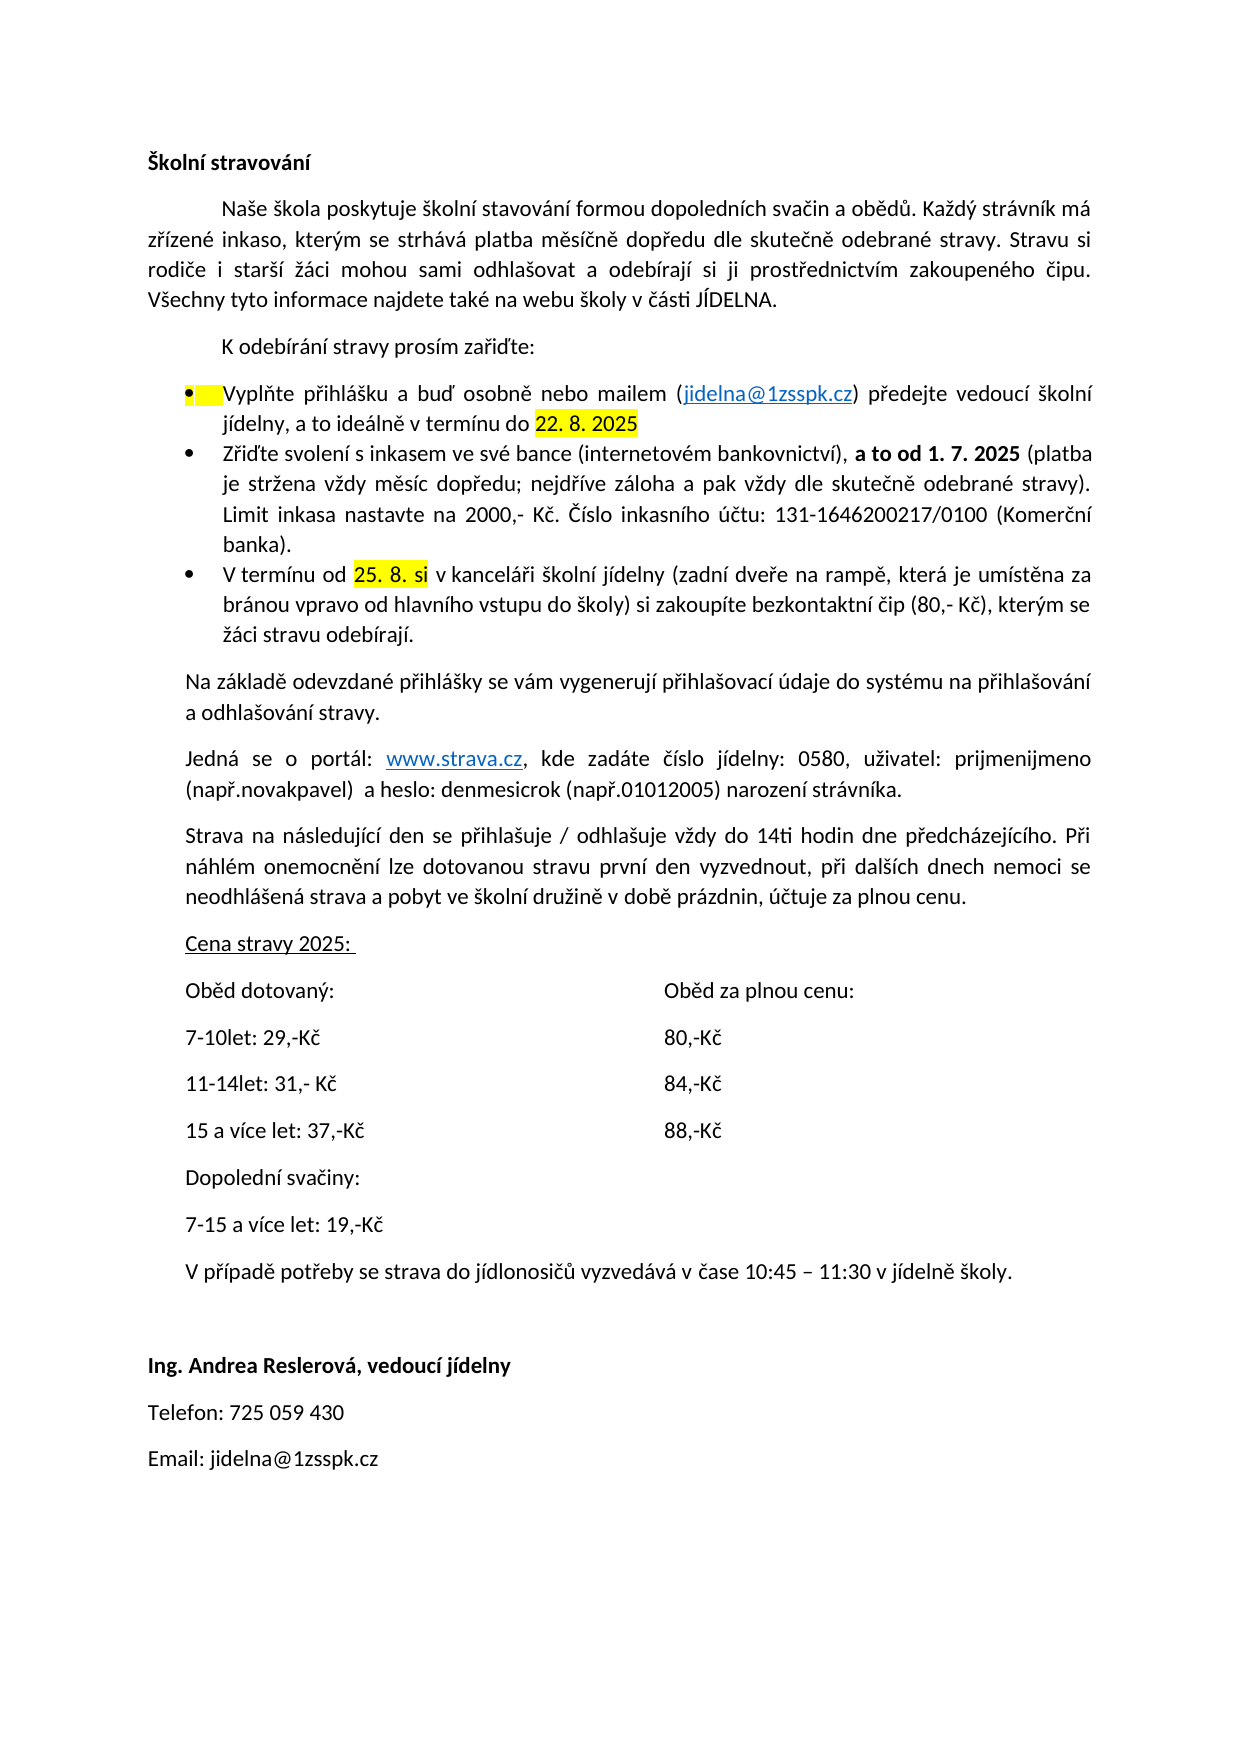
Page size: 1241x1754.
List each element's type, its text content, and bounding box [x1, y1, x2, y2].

text 11-14let: 31,- Kč 84,-Kč [185, 1069, 1093, 1097]
text 7-15 a více let: 19,-Kč [185, 1210, 1093, 1238]
text Strava na následující den se přihlašuje / odhlašuje vždy do 14ti hodin dne předcházejícího. Při náhlém onemocnění lze dotovanou stravu první den vyzvednout, při dalších dnech nemoci se neodhlášená strava a pobyt ve školní družině v době prázdnin, účtuje za plnou cenu. [185, 822, 1093, 910]
list V termínu od 25. 8. si v kanceláři školní jídelny (zadní dveře na rampě, která je umístěna za bránou vpravo od hlavního vstupu do školy) si zakoupíte bezkontaktní čip (80,- Kč), kterým se žáci stravu odebírají. [185, 560, 1093, 648]
text 7-10let: 29,-Kč 80,-Kč [185, 1023, 1093, 1051]
text Email: jidelna@1zsspk.cz [148, 1444, 1093, 1472]
text Dopolední svačiny: [185, 1163, 1093, 1191]
text Ing. Andrea Reslerová, vedoucí jídelny [148, 1351, 1093, 1379]
text Telefon: 725 059 430 [148, 1398, 1093, 1426]
text 15 a více let: 37,-Kč 88,-Kč [185, 1116, 1093, 1144]
text Oběd dotovaný: Oběd za plnou cenu: [185, 976, 1093, 1004]
text Školní stravování [148, 148, 1093, 176]
list Zřiďte svolení s inkasem ve své bance (internetovém bankovnictví), a to od 1. 7. 2025 (platba je stržena vždy měsíc dopředu; nejdříve záloha a pak vždy dle skutečně odebrané stravy). Limit inkasa nastavte na 2000,- Kč. Číslo inkasního účtu: 131-1646200217/0100 (Komerční banka). [185, 439, 1093, 558]
text K odebírání stravy prosím zařiďte: [148, 332, 1093, 360]
text Naše škola poskytuje školní stavování formou dopoledních svačin a obědů. Každý strávník má zřízené inkaso, kterým se strhává platba měsíčně dopředu dle skutečně odebrané stravy. Stravu si rodiče i starší žáci mohou sami odhlašovat a odebírají si ji prostřednictvím zakoupeného čipu. Všechny tyto informace najdete také na webu školy v části JÍDELNA. [148, 194, 1093, 313]
list Vyplňte přihlášku a buď osobně nebo mailem (jidelna@1zsspk.cz) předejte vedoucí školní jídelny, a to ideálně v termínu do 22. 8. 2025 [185, 379, 1093, 437]
text Na základě odevzdané přihlášky se vám vygenerují přihlašovací údaje do systému na přihlašování a odhlašování stravy. [185, 667, 1093, 726]
text Cena stravy 2025: [185, 929, 1093, 957]
text V případě potřeby se strava do jídlonosičů vyzvedává v čase 10:45 – 11:30 v jídelně školy. [185, 1257, 1093, 1285]
text Jedná se o portál: www.strava.cz, kde zadáte číslo jídelny: 0580, uživatel: prijmenijmeno (např.novakpavel) a heslo: denmesicrok (např.01012005) narození strávníka. [185, 744, 1093, 803]
